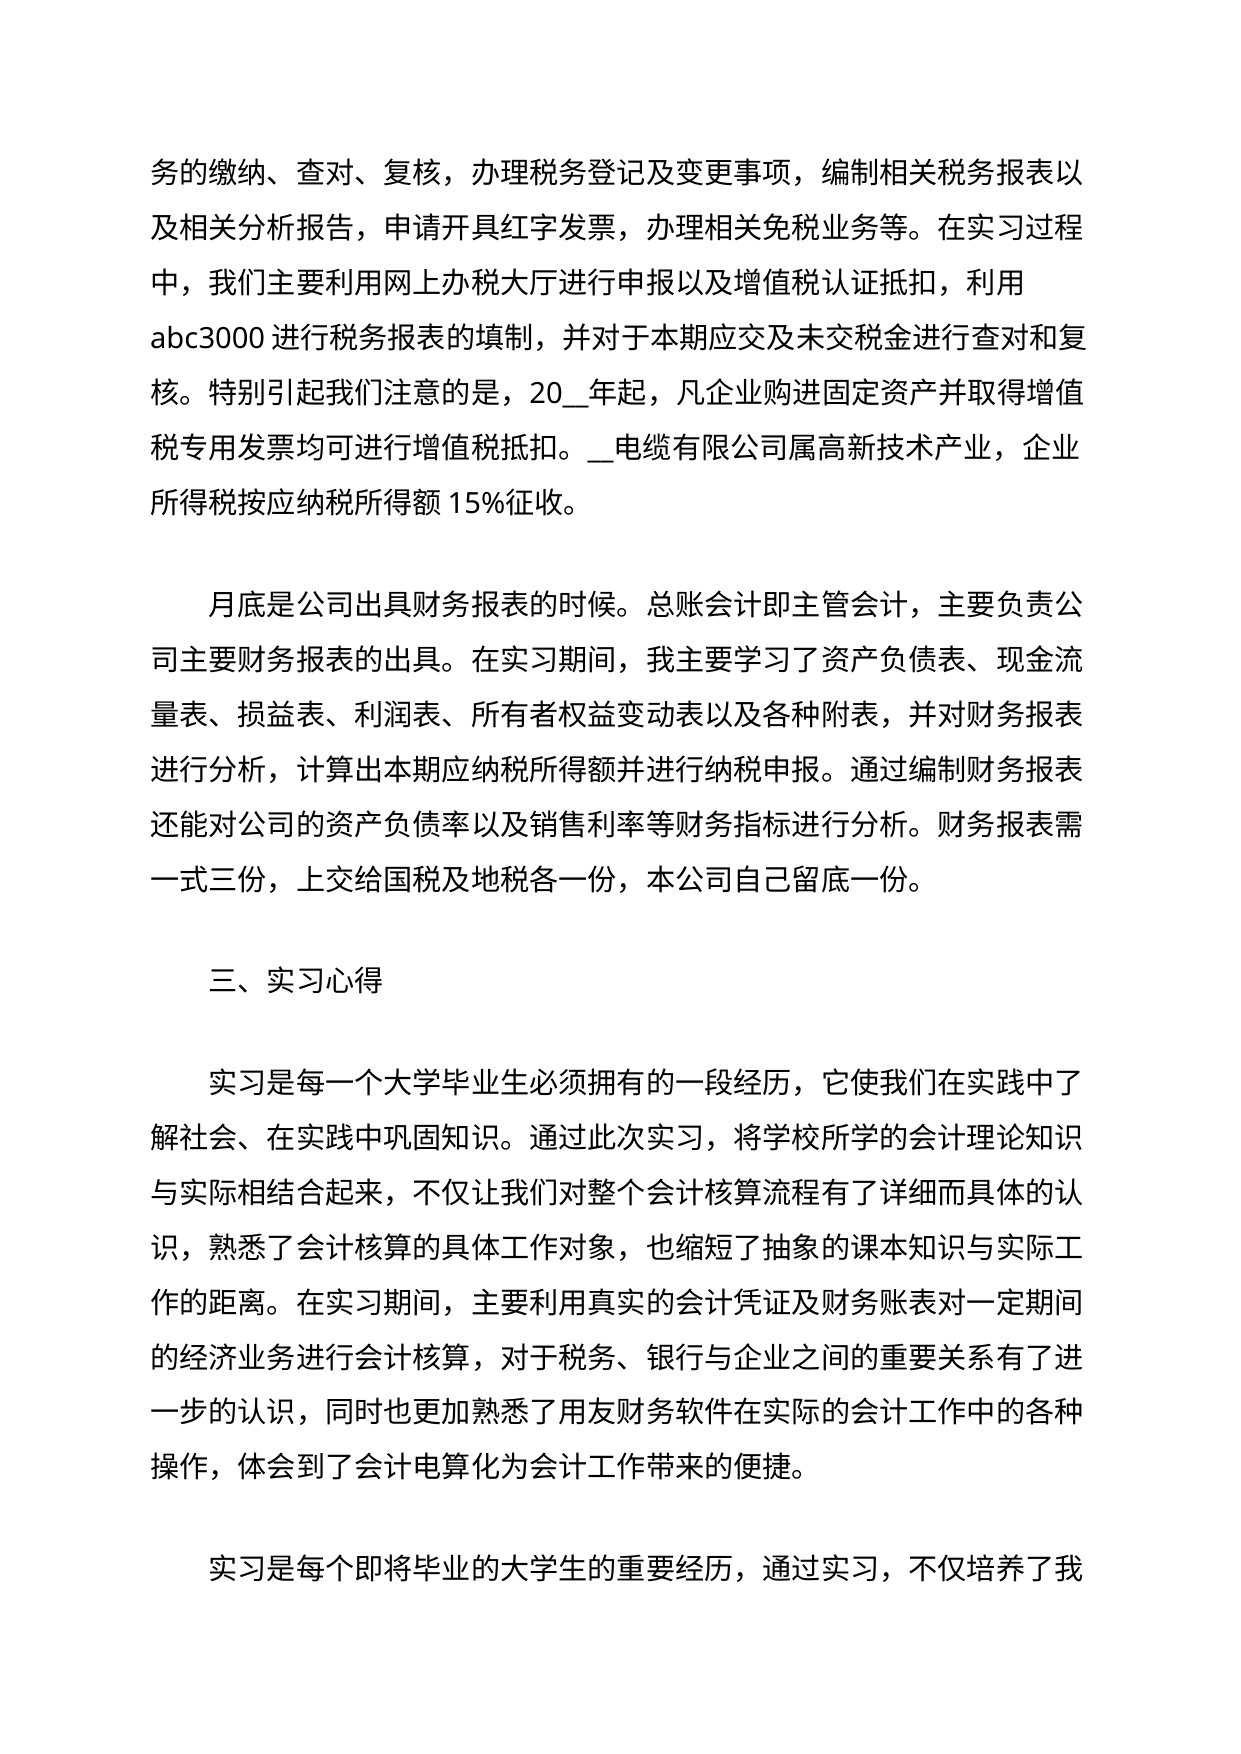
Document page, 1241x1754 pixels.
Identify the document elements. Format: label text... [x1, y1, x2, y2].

text 月底是公司出具财务报表的时候。总账会计即主管会计，主要负责公司主要财务报表的出具。在实习期间，我主要学习了资产负债表、现金流量表、损益表、利润表、所有者权益变动表以及各种附表，并对财务报表进行分析，计算出本期应纳税所得额并进行纳税申报。通过编制财务报表还能对公司的资产负债率以及销售利率等财务指标进行分析。财务报表需一式三份，上交给国税及地税各一份，本公司自己留底一份。 [150, 582, 1090, 898]
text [150, 1546, 1090, 1588]
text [150, 150, 1090, 522]
text 三、实习心得 [150, 958, 1090, 1000]
text 实习是每一个大学毕业生必须拥有的一段经历，它使我们在实践中了解社会、在实践中巩固知识。通过此次实习，将学校所学的会计理论知识与实际相结合起来，不仅让我们对整个会计核算流程有了详细而具体的认识，熟悉了会计核算的具体工作对象，也缩短了抽象的课本知识与实际工作的距离。在实习期间，主要利用真实的会计凭证及财务账表对一定期间的经济业务进行会计核算，对于税务、银行与企业之间的重要关系有了进一步的认识，同时也更加熟悉了用友财务软件在实际的会计工作中的各种操作，体会到了会计电算化为会计工作带来的便捷。 [150, 1060, 1090, 1486]
